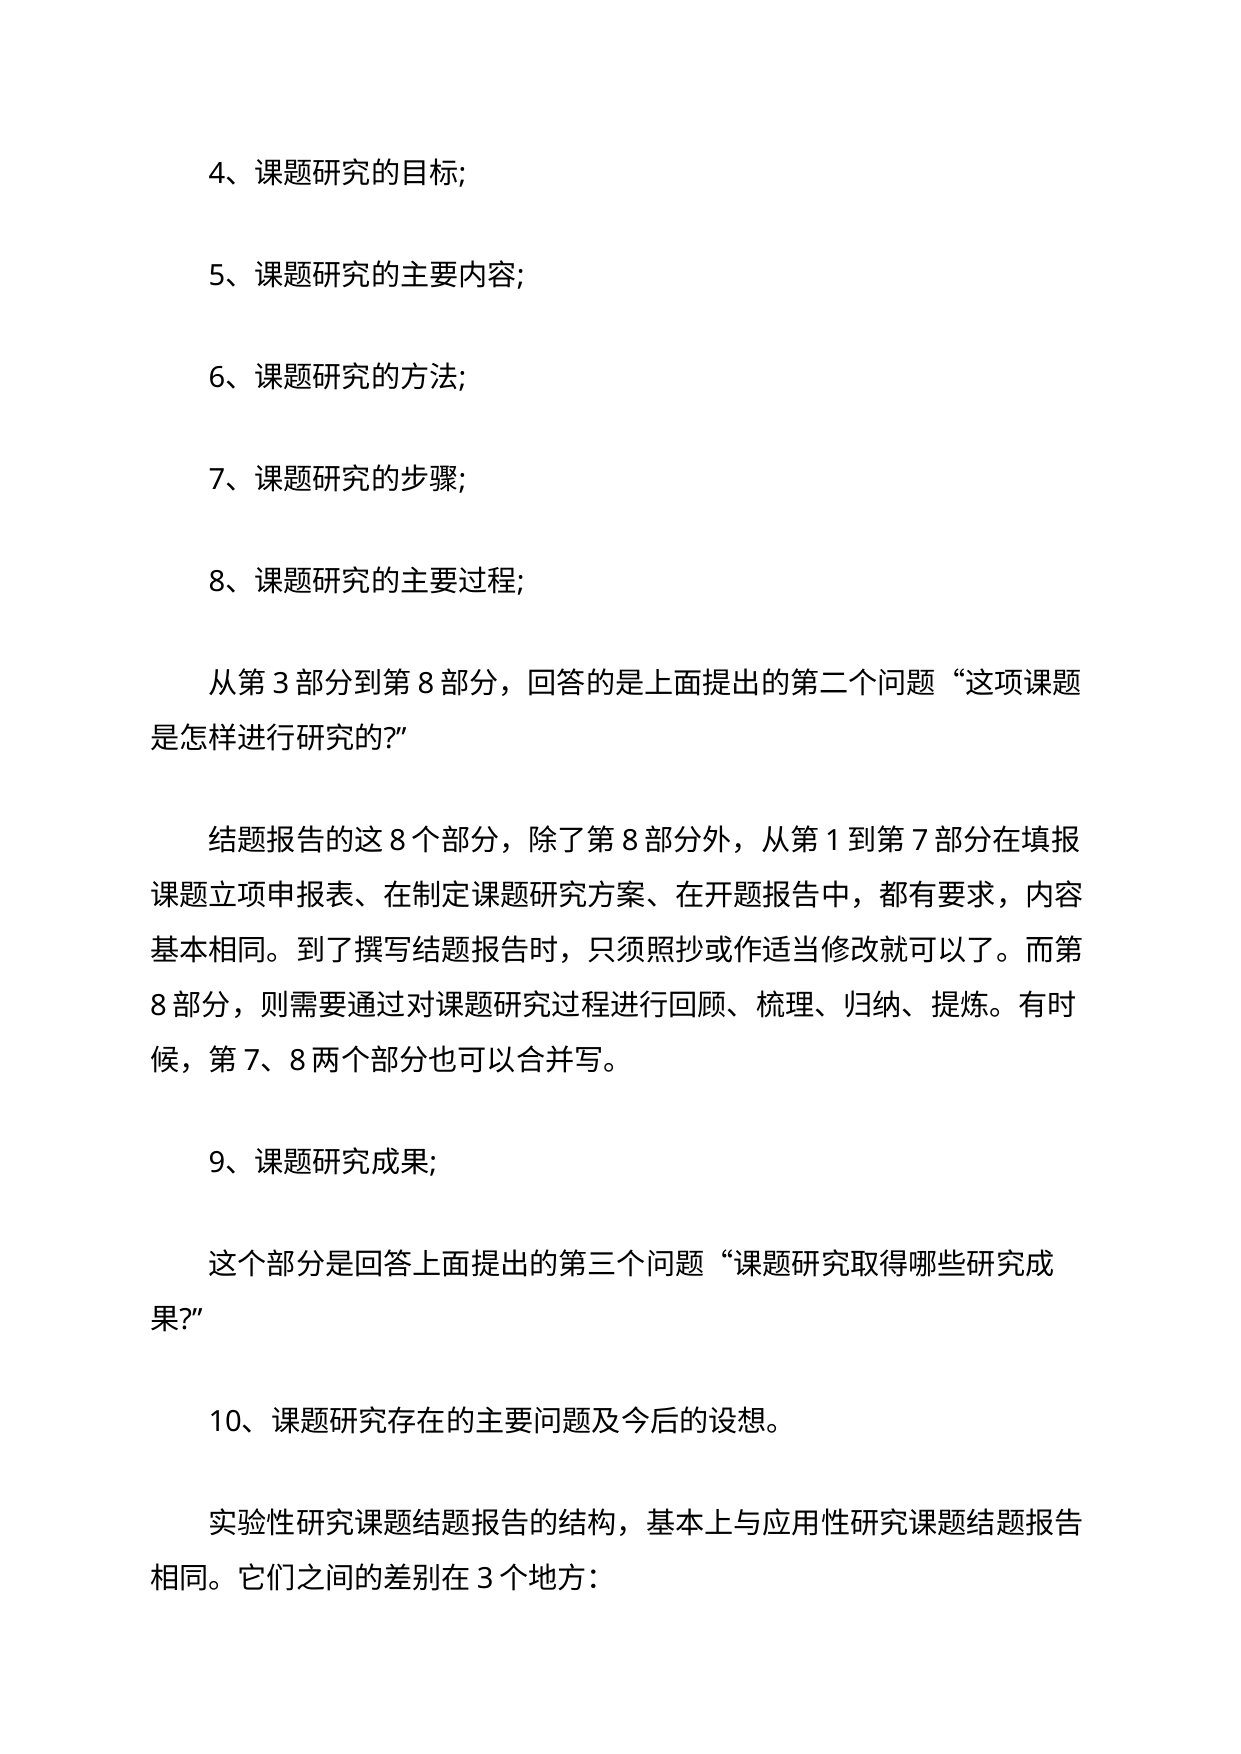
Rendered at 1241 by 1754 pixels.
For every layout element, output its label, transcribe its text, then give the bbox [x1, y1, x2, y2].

text 6、课题研究的方法; [150, 354, 1090, 396]
text 9、课题研究成果; [150, 1139, 1090, 1181]
text 7、课题研究的步骤; [150, 456, 1090, 498]
text 4、课题研究的目标; [150, 150, 1090, 192]
text 结题报告的这8个部分，除了第8部分外，从第1到第7部分在填报课题立项申报表、在制定课题研究方案、在开题报告中，都有要求，内容基本相同。到了撰写结题报告时，只须照抄或作适当修改就可以了。而第8部分，则需要通过对课题研究过程进行回顾、梳理、归纳、提炼。有时候，第7、8两个部分也可以合并写。 [150, 817, 1090, 1079]
text 10、课题研究存在的主要问题及今后的设想。 [150, 1397, 1090, 1440]
text 这个部分是回答上面提出的第三个问题“课题研究取得哪些研究成果?” [150, 1241, 1090, 1338]
text 8、课题研究的主要过程; [150, 558, 1090, 600]
text 从第3部分到第8部分，回答的是上面提出的第二个问题“这项课题是怎样进行研究的?” [150, 660, 1090, 757]
text 5、课题研究的主要内容; [150, 252, 1090, 294]
text 实验性研究课题结题报告的结构，基本上与应用性研究课题结题报告相同。它们之间的差别在3个地方： [150, 1499, 1090, 1597]
